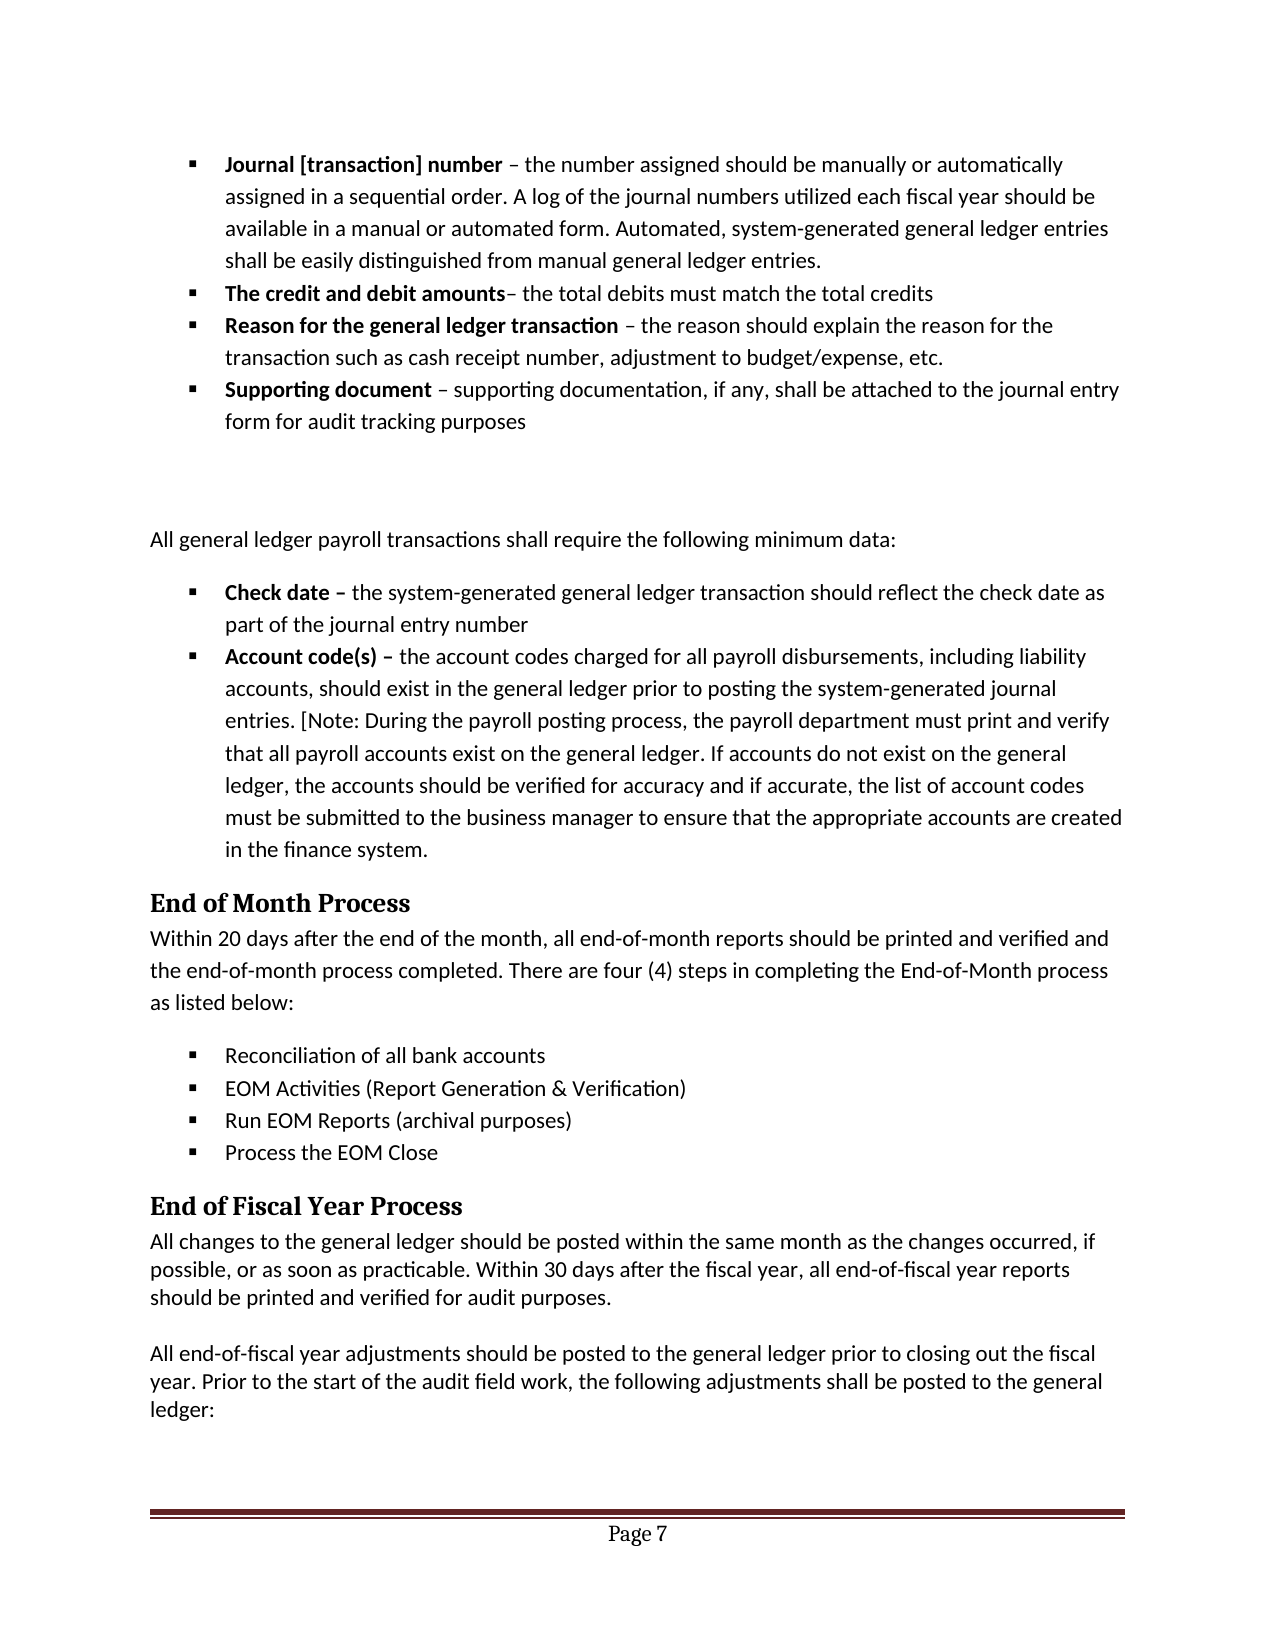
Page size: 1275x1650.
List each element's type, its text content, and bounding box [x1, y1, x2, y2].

list EOM Activities (Report Generation & Verification) [187, 1074, 1125, 1102]
list Run EOM Reports (archival purposes) [187, 1106, 1125, 1134]
list Reconciliation of all bank accounts [187, 1042, 1125, 1069]
list Reason for the general ledger transaction – the reason should explain the reason for the transaction such as cash receipt number, adjustment to budget/expense, etc. [187, 311, 1125, 371]
list Account code(s) – the account codes charged for all payroll disbursements, including liability accounts, should exist in the general ledger prior to posting the system-generated journal entries. [Note: During the payroll posting process, the payroll department must print and verify that all payroll accounts exist on the general ledger. If accounts do not exist on the general ledger, the accounts should be verified for accuracy and if accurate, the list of account codes must be submitted to the business manager to ensure that the appropriate accounts are created in the finance system. [187, 642, 1125, 863]
text Within 20 days after the end of the month, all end-of-month reports should be printed and verified and the end-of-month process completed. There are four (4) steps in completing the End-of-Month process as listed below: [150, 924, 1125, 1017]
text All changes to the general ledger should be posted within the same month as the changes occurred, if possible, or as soon as practicable. Within 30 days after the fiscal year, all end-of-fiscal year reports should be printed and verified for audit purposes. [150, 1227, 1125, 1311]
list Journal [transaction] number – the number assigned should be manually or automatically assigned in a sequential order. A log of the journal numbers utilized each fiscal year should be available in a manual or automated form. Automated, system-generated general ledger entries shall be easily distinguished from manual general ledger entries. [187, 150, 1125, 274]
subtitle End of Month Process [150, 888, 1125, 919]
list Supporting document – supporting documentation, if any, shall be attached to the journal entry form for audit tracking purposes [187, 375, 1125, 436]
text All end-of-fiscal year adjustments should be posted to the general ledger prior to closing out the fiscal year. Prior to the start of the audit field work, the following adjustments shall be posted to the general ledger: [150, 1339, 1125, 1423]
text All general ledger payroll transactions shall require the following minimum data: [150, 525, 1125, 553]
list Process the EOM Close [187, 1138, 1125, 1166]
subtitle End of Fiscal Year Process [150, 1191, 1125, 1222]
list The credit and debit amounts– the total debits must match the total credits [187, 279, 1125, 307]
list Check date – the system-generated general ledger transaction should reflect the check date as part of the journal entry number [187, 578, 1125, 638]
